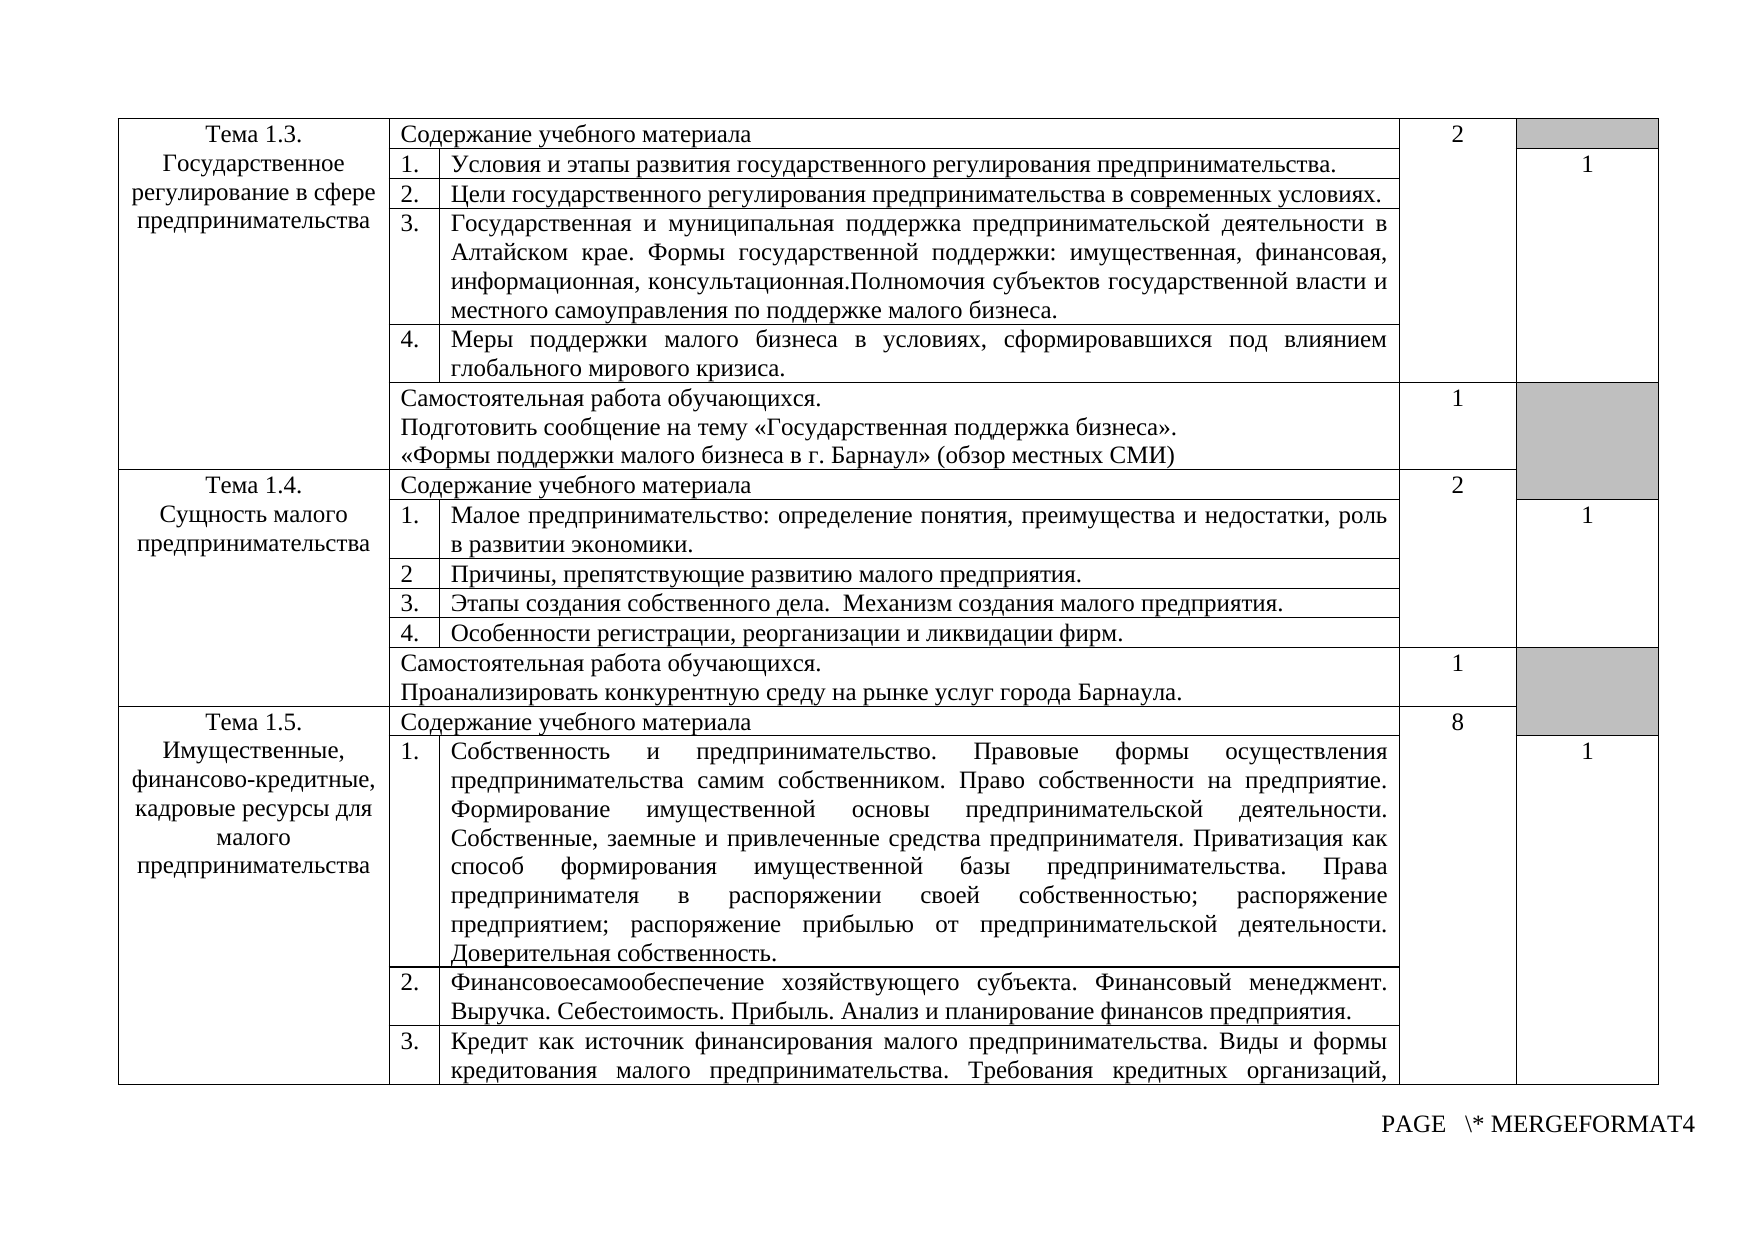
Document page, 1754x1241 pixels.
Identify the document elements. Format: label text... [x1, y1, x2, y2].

table_cell 4. [390, 618, 439, 647]
table_cell Содержание учебного материала [390, 470, 1399, 499]
table_cell 3. [390, 589, 439, 617]
table_cell 2. [390, 968, 439, 1025]
table_cell 1 [1517, 500, 1658, 647]
table_cell 1. [390, 500, 439, 558]
table_header Тема 1.3. Государственное регулирование в сфере предпринимательства [119, 119, 389, 469]
table_cell 1. [390, 736, 439, 966]
table_cell 1 [1400, 383, 1516, 469]
table_header Содержание учебного материала [390, 119, 1399, 148]
table_cell 2. [390, 179, 439, 207]
table_cell Условия и этапы развития государственного регулирования предпринимательства. [440, 149, 1399, 178]
table_cell Государственная и муниципальная поддержка предпринимательской деятельности в Алтайском крае. Формы государственной поддержки: имущественная, финансовая, информационная, консультационная.Полномочия субъектов государственной власти и местного самоуправления по поддержке малого бизнеса. [440, 209, 1399, 323]
table_cell [1517, 383, 1658, 499]
table_cell [1517, 648, 1658, 735]
table_cell Этапы создания собственного дела. Механизм создания малого предприятия. [440, 589, 1399, 617]
table_cell Собственность и предпринимательство. Правовые формы осуществления предпринимательства самим собственником. Право собственности на предприятие. Формирование имущественной основы предпринимательской деятельности. Собственные, заемные и привлеченные средства предпринимателя. Приватизация как способ формирования имущественной базы предпринимательства. Права предпринимателя в распоряжении своей собственностью; распоряжение предприятием; распоряжение прибылью от предпринимательской деятельности. Доверительная собственность. [440, 736, 1399, 966]
table_cell 2 [1400, 470, 1516, 647]
table_cell 3. [390, 209, 439, 323]
table_cell 1. [390, 149, 439, 178]
table_cell Самостоятельная работа обучающихся. Подготовить сообщение на тему «Государственная поддержка бизнеса». «Формы поддержки малого бизнеса в г. Барнаул» (обзор местных СМИ) [390, 383, 1399, 469]
table_cell Малое предпринимательство: определение понятия, преимущества и недостатки, роль в развитии экономики. [440, 500, 1399, 558]
table_cell Причины, препятствующие развитию малого предприятия. [440, 559, 1399, 587]
table_header 2 [1400, 119, 1516, 382]
table_cell 8 [1400, 707, 1516, 1083]
table_cell Тема 1.5. Имущественные, финансово-кредитные, кадровые ресурсы для малого предпринимательства [119, 707, 389, 1083]
table_cell Самостоятельная работа обучающихся. Проанализировать конкурентную среду на рынке услуг города Барнаула. [390, 648, 1399, 706]
table_cell Содержание учебного материала [390, 707, 1399, 735]
table_cell 3. [390, 1026, 439, 1083]
table_cell Тема 1.4. Сущность малого предпринимательства [119, 470, 389, 706]
table_cell Финансовоесамообеспечение хозяйствующего субъекта. Финансовый менеджмент. Выручка. Себестоимость. Прибыль. Анализ и планирование финансов предприятия. [440, 968, 1399, 1025]
table_cell Меры поддержки малого бизнеса в условиях, сформировавшихся под влиянием глобального мирового кризиса. [440, 325, 1399, 382]
table_cell Особенности регистрации, реорганизации и ликвидации фирм. [440, 618, 1399, 647]
table_cell Цели государственного регулирования предпринимательства в современных условиях. [440, 179, 1399, 207]
table_header [1517, 119, 1658, 148]
table_cell 2 [390, 559, 439, 587]
table_cell 1 [1517, 736, 1658, 1083]
table_cell 1 [1400, 648, 1516, 706]
table_cell 4. [390, 325, 439, 382]
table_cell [440, 1026, 1399, 1083]
table_cell 1 [1517, 149, 1658, 382]
